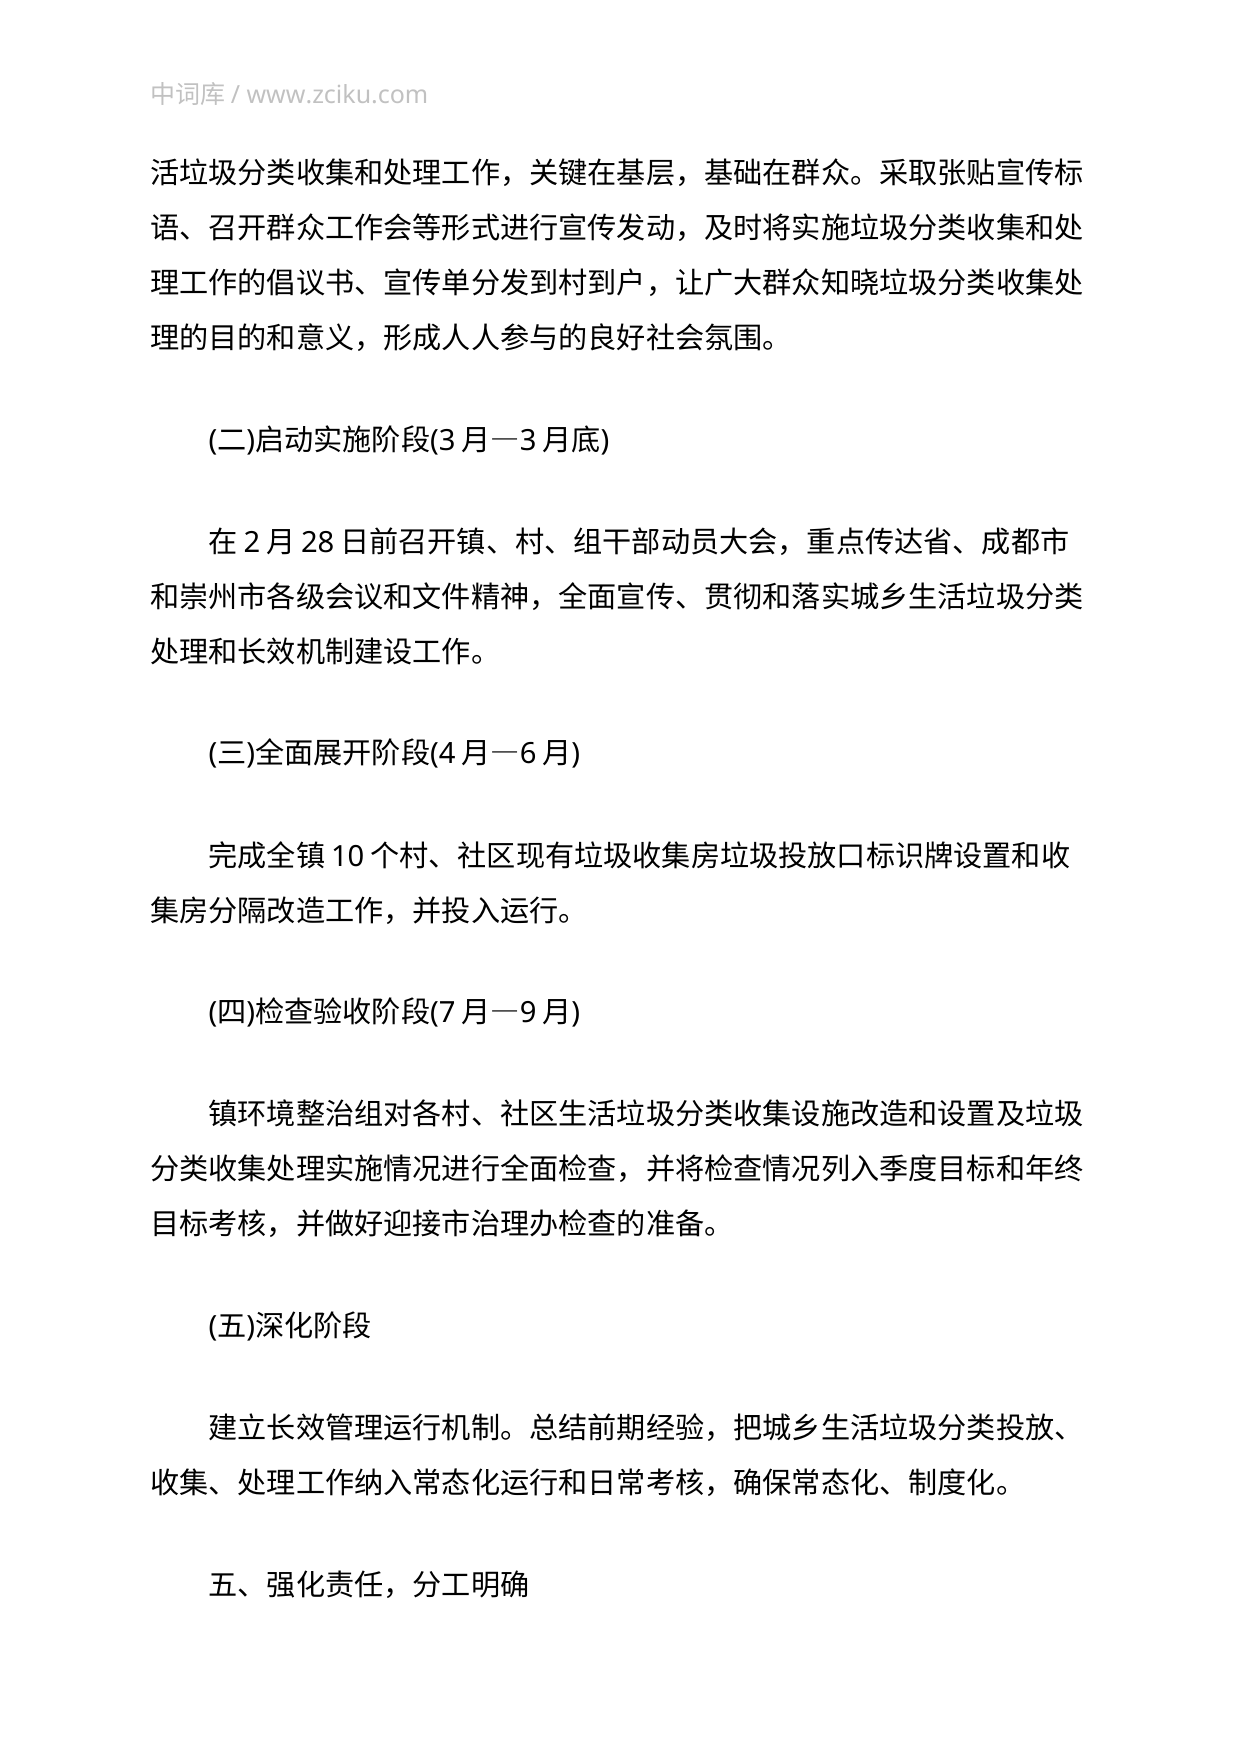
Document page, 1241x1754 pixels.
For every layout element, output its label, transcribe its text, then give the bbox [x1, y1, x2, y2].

text (四)检查验收阶段(7月—9月) [150, 989, 1090, 1031]
text (五)深化阶段 [150, 1302, 1090, 1345]
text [150, 150, 1090, 357]
text 建立长效管理运行机制。总结前期经验，把城乡生活垃圾分类投放、收集、处理工作纳入常态化运行和日常考核，确保常态化、制度化。 [150, 1404, 1090, 1502]
text 完成全镇10个村、社区现有垃圾收集房垃圾投放口标识牌设置和收集房分隔改造工作，并投入运行。 [150, 832, 1090, 929]
text 五、强化责任，分工明确 [150, 1561, 1090, 1603]
text 在2月28日前召开镇、村、组干部动员大会，重点传达省、成都市和崇州市各级会议和文件精神，全面宣传、贯彻和落实城乡生活垃圾分类处理和长效机制建设工作。 [150, 518, 1090, 671]
text (三)全面展开阶段(4月—6月) [150, 730, 1090, 772]
text (二)启动实施阶段(3月—3月底) [150, 416, 1090, 459]
text 镇环境整治组对各村、社区生活垃圾分类收集设施改造和设置及垃圾分类收集处理实施情况进行全面检查，并将检查情况列入季度目标和年终目标考核，并做好迎接市治理办检查的准备。 [150, 1091, 1090, 1243]
